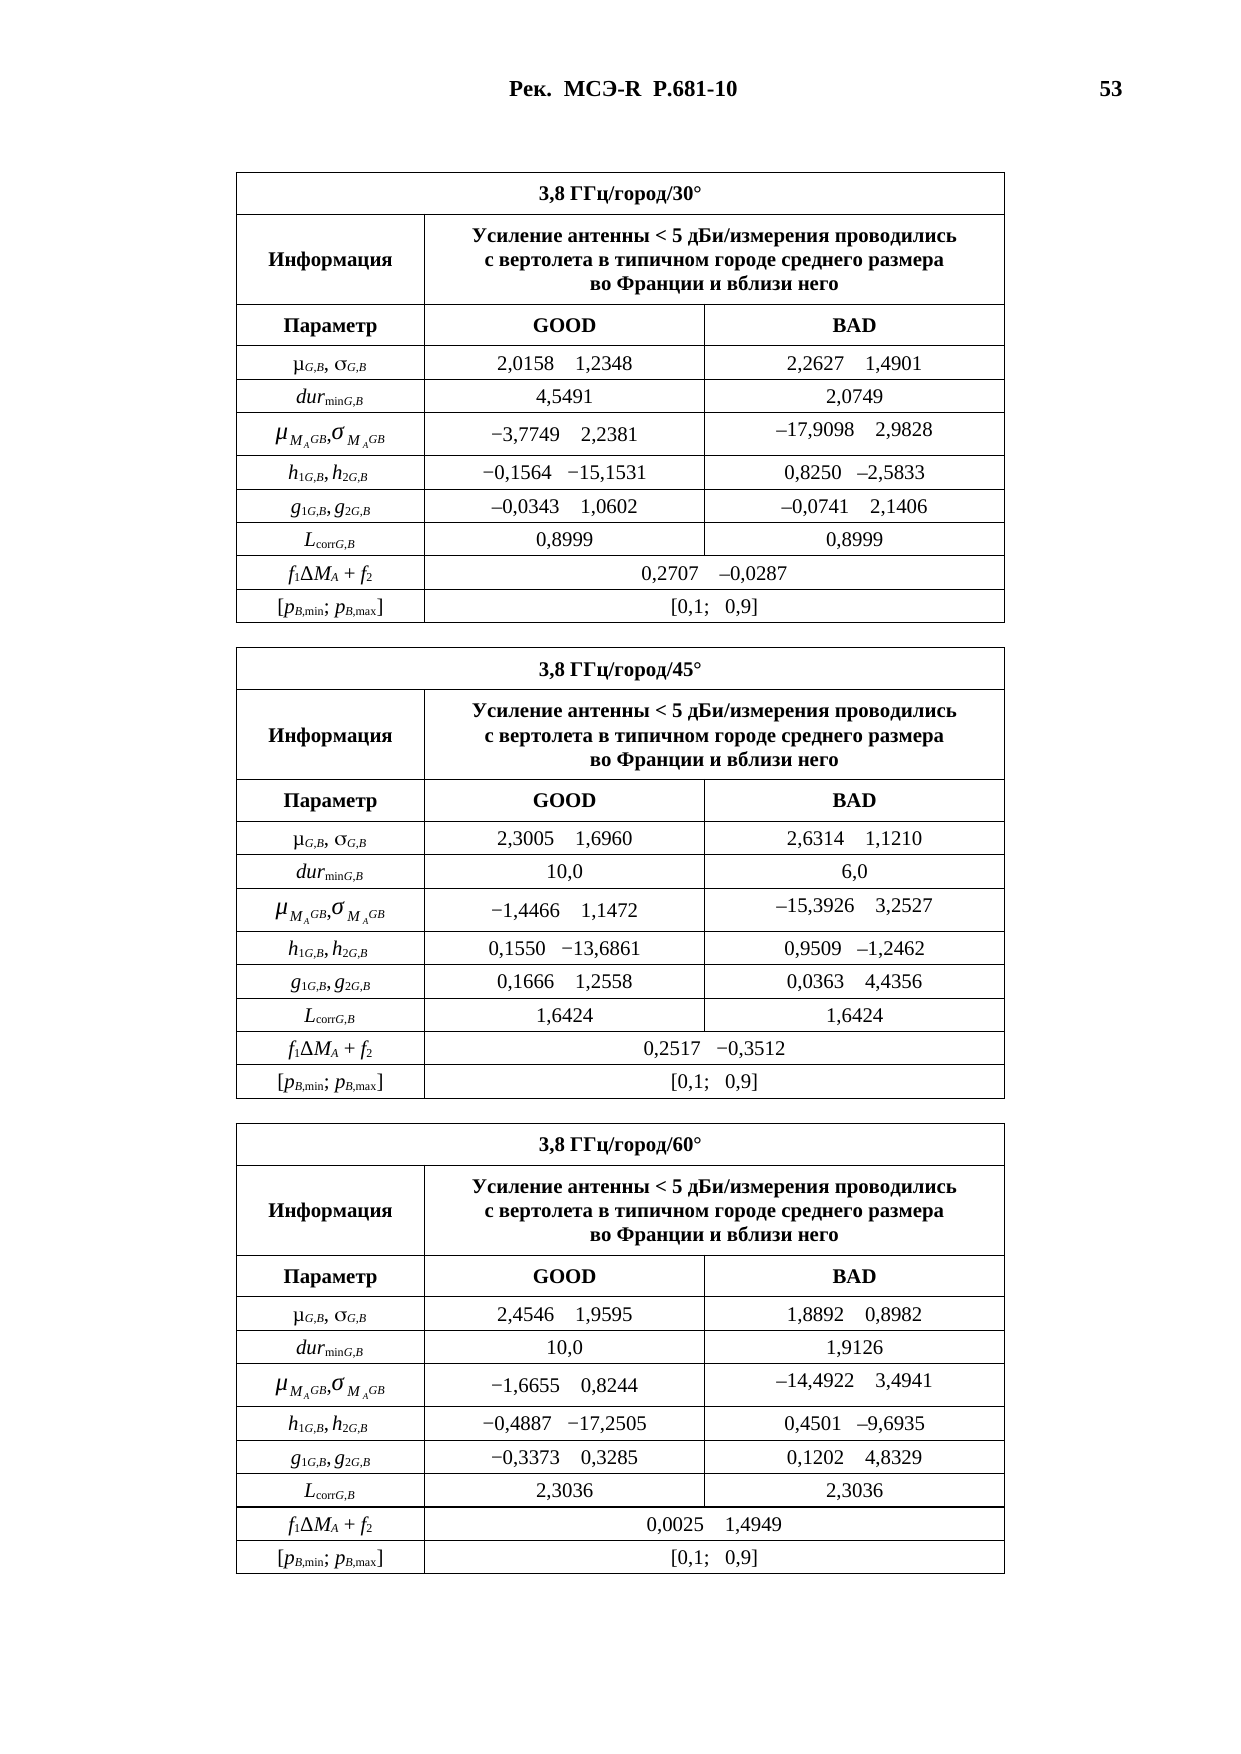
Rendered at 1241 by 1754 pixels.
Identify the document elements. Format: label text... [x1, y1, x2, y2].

table_cell [0,1; 0,9] [425, 1541, 1004, 1573]
table_cell Параметр [237, 780, 424, 821]
table_cell 2,4546 1,9595 [425, 1297, 704, 1330]
table_cell Информация [237, 1166, 424, 1254]
table_cell –0,0343 1,0602 [425, 490, 704, 522]
table_cell 2,2627 1,4901 [705, 346, 1004, 379]
table_cell h1G,B, h2G,B [237, 932, 424, 964]
table_cell 2,3036 [425, 1474, 704, 1506]
table_cell 0,8999 [425, 523, 704, 555]
table_cell 2,6314 1,1210 [705, 822, 1004, 854]
table_cell µG,B, G,B [237, 822, 424, 854]
table_cell 0,0363 4,4356 [705, 965, 1004, 997]
table_cell µG,B, G,B [237, 1297, 424, 1330]
table_cell Параметр [237, 1256, 424, 1296]
table_cell durminG,B [237, 380, 424, 412]
table_cell 1,6424 [425, 999, 704, 1031]
table_cell 1,9126 [705, 1331, 1004, 1363]
table_cell Усиление антенны < 5 дБи/измерения проводились с вертолета в типичном городе среднего размера во Франции и вблизи него [425, 215, 1004, 303]
table_cell 1,8892 0,8982 [705, 1297, 1004, 1330]
table_cell 2,3036 [705, 1474, 1004, 1506]
table_cell −3,7749 2,2381 [425, 413, 704, 455]
table_cell BAD [705, 1256, 1004, 1296]
table_cell −0,1564 −15,1531 [425, 456, 704, 488]
table_cell Усиление антенны < 5 дБи/измерения проводились с вертолета в типичном городе среднего размера во Франции и вблизи него [425, 690, 1004, 779]
table_cell 1,6424 [705, 999, 1004, 1031]
table_cell f1ΔMA + f2 [237, 1508, 424, 1540]
table_cell GOOD [425, 780, 704, 821]
table_cell –0,0741 2,1406 [705, 490, 1004, 522]
table_cell h1G,B, h2G,B [237, 456, 424, 488]
table_cell durminG,B [237, 855, 424, 888]
table_cell g1G,B, g2G,B [237, 490, 424, 522]
table_cell Информация [237, 690, 424, 779]
table_cell LcorrG,B [237, 523, 424, 555]
table_header 3,8 ГГц/город/60° [237, 1124, 1004, 1164]
table_cell 10,0 [425, 1331, 704, 1363]
table_cell 6,0 [705, 855, 1004, 888]
table_cell [0,1; 0,9] [425, 1065, 1004, 1098]
table_header 3,8 ГГц/город/45° [237, 648, 1004, 689]
table_cell LcorrG,B [237, 1474, 424, 1506]
table_cell GB,GB [237, 1364, 424, 1406]
table_cell BAD [705, 780, 1004, 821]
table_cell 0,9509 –1,2462 [705, 932, 1004, 964]
table_cell g1G,B, g2G,B [237, 965, 424, 997]
table_cell −1,6655 0,8244 [425, 1364, 704, 1406]
table_cell 0,1550 −13,6861 [425, 932, 704, 964]
table_cell GOOD [425, 305, 704, 345]
table_cell Параметр [237, 305, 424, 345]
table_header 3,8 ГГц/город/30° [237, 173, 1004, 213]
table_cell −1,4466 1,1472 [425, 889, 704, 931]
table_cell 2,3005 1,6960 [425, 822, 704, 854]
table_cell −0,3373 0,3285 [425, 1441, 704, 1473]
table_cell 0,8250 –2,5833 [705, 456, 1004, 488]
table_cell 0,0025 1,4949 [425, 1508, 1004, 1540]
table_cell 4,5491 [425, 380, 704, 412]
table_cell 2,0749 [705, 380, 1004, 412]
table_cell durminG,B [237, 1331, 424, 1363]
table_cell [pB,min; pB,max] [237, 1065, 424, 1098]
table_cell 0,8999 [705, 523, 1004, 555]
table_cell f1ΔMA + f2 [237, 1032, 424, 1064]
table_cell −0,4887 −17,2505 [425, 1407, 704, 1439]
table_cell GOOD [425, 1256, 704, 1296]
table_cell µG,B, G,B [237, 346, 424, 379]
table_cell Информация [237, 215, 424, 303]
table_cell 0,1202 4,8329 [705, 1441, 1004, 1473]
table_cell 0,1666 1,2558 [425, 965, 704, 997]
table_cell g1G,B, g2G,B [237, 1441, 424, 1473]
table_cell –17,9098 2,9828 [705, 413, 1004, 455]
table_cell GB,GB [237, 413, 424, 455]
table_cell Усиление антенны < 5 дБи/измерения проводились с вертолета в типичном городе среднего размера во Франции и вблизи него [425, 1166, 1004, 1254]
table_cell GB,GB [237, 889, 424, 931]
table_cell [pB,min; pB,max] [237, 1541, 424, 1573]
table_cell [pB,min; pB,max] [237, 590, 424, 622]
table_cell –14,4922 3,4941 [705, 1364, 1004, 1406]
table_cell [0,1; 0,9] [425, 590, 1004, 622]
table_cell 0,4501 –9,6935 [705, 1407, 1004, 1439]
table_cell 0,2707 –0,0287 [425, 556, 1004, 589]
table_cell 0,2517 −0,3512 [425, 1032, 1004, 1064]
table_cell 10,0 [425, 855, 704, 888]
table_cell 2,0158 1,2348 [425, 346, 704, 379]
table_cell LcorrG,B [237, 999, 424, 1031]
table_cell –15,3926 3,2527 [705, 889, 1004, 931]
table_cell BAD [705, 305, 1004, 345]
table_cell f1ΔMA + f2 [237, 556, 424, 589]
table_cell h1G,B, h2G,B [237, 1407, 424, 1439]
